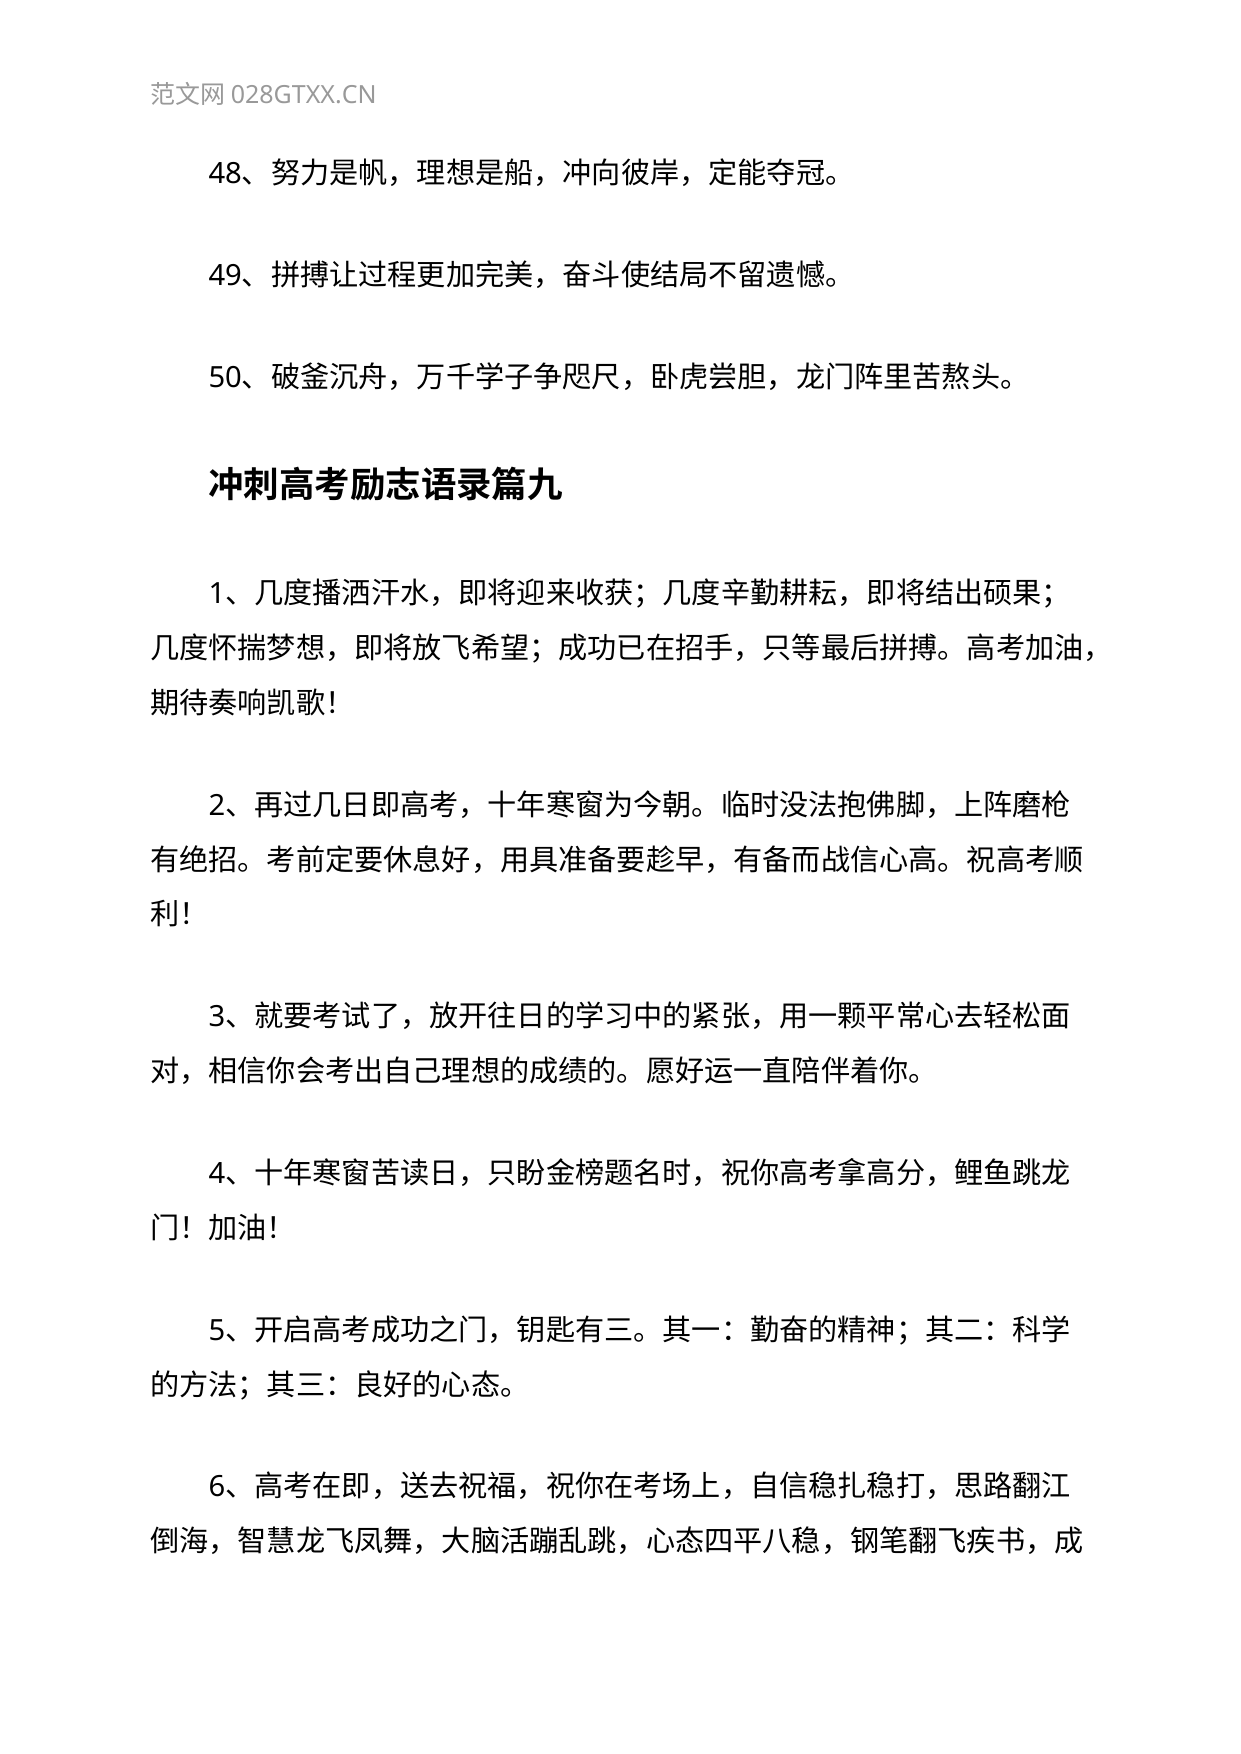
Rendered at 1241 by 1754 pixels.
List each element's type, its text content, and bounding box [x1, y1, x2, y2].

text 冲刺高考励志语录篇九 [150, 456, 1090, 507]
text 2、再过几日即高考，十年寒窗为今朝。临时没法抱佛脚，上阵磨枪有绝招。考前定要休息好，用具准备要趁早，有备而战信心高。祝高考顺利！ [150, 781, 1090, 933]
text 49、拼搏让过程更加完美，奋斗使结局不留遗憾。 [150, 252, 1090, 294]
text 3、就要考试了，放开往日的学习中的紧张，用一颗平常心去轻松面对，相信你会考出自己理想的成绩的。愿好运一直陪伴着你。 [150, 993, 1090, 1090]
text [150, 1463, 1090, 1560]
text 48、努力是帆，理想是船，冲向彼岸，定能夺冠。 [150, 150, 1090, 192]
text 4、十年寒窗苦读日，只盼金榜题名时，祝你高考拿高分，鲤鱼跳龙门！加油！ [150, 1149, 1090, 1247]
text 5、开启高考成功之门，钥匙有三。其一：勤奋的精神；其二：科学的方法；其三：良好的心态。 [150, 1306, 1090, 1403]
text 50、破釜沉舟，万千学子争咫尺，卧虎尝胆，龙门阵里苦熬头。 [150, 354, 1090, 396]
text 1、几度播洒汗水，即将迎来收获；几度辛勤耕耘，即将结出硕果；几度怀揣梦想，即将放飞希望；成功已在招手，只等最后拼搏。高考加油，期待奏响凯歌！ [150, 569, 1090, 722]
